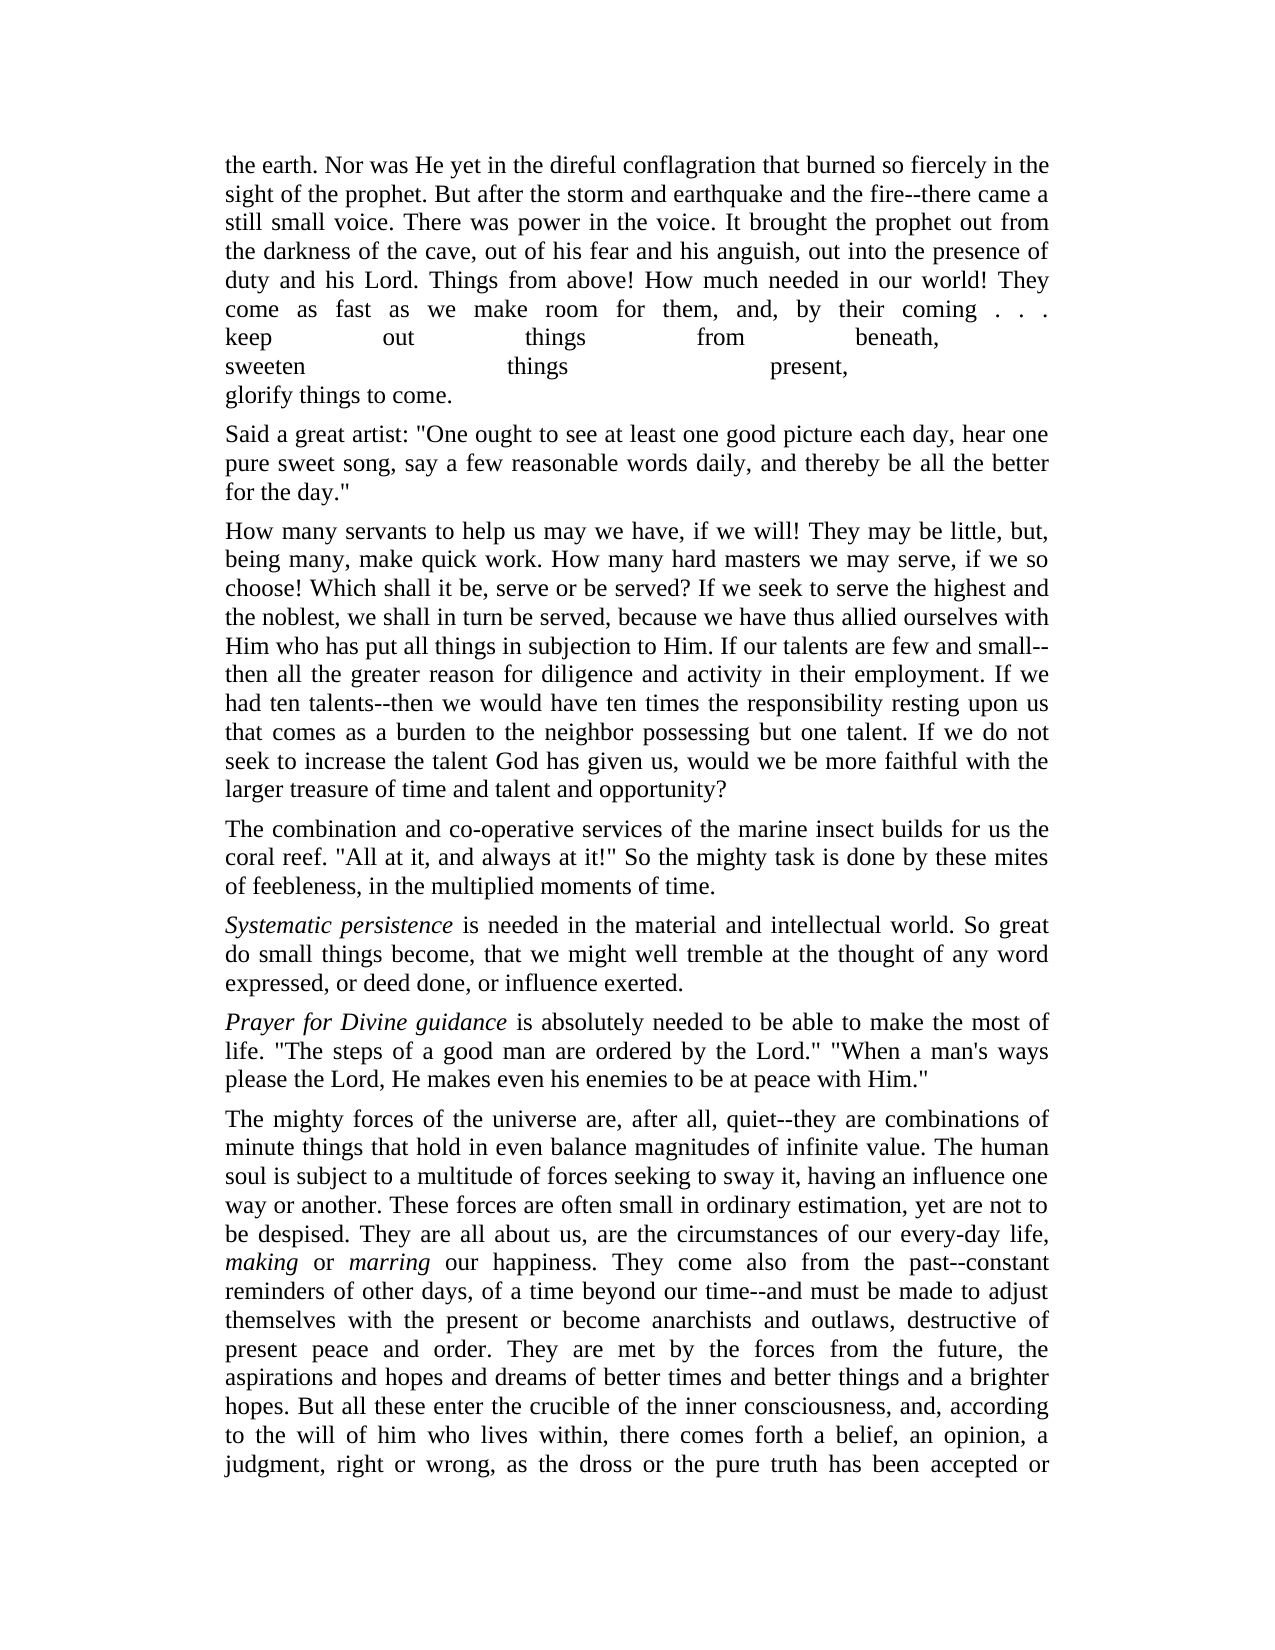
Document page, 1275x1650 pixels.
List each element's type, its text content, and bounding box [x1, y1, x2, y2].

text The combination and co-operative services of the marine insect builds for us the coral reef. "All at it, and always at it!" So the mighty task is done by these mites of feebleness, in the multiplied moments of time. [225, 814, 1050, 900]
text Prayer for Divine guidance is absolutely needed to be able to make the most of life. "The steps of a good man are ordered by the Lord." "When a man's ways please the Lord, He makes even his enemies to be at peace with Him." [225, 1007, 1050, 1093]
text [225, 1104, 1050, 1477]
text How many servants to help us may we have, if we will! They may be little, but, being many, make quick work. How many hard masters we may serve, if we so choose! Which shall it be, serve or be served? If we seek to serve the highest and the noblest, we shall in turn be served, because we have thus allied ourselves with Him who has put all things in subjection to Him. If our talents are few and small--then all the greater reason for diligence and activity in their employment. If we had ten talents--then we would have ten times the responsibility resting upon us that comes as a burden to the neighbor possessing but one talent. If we do not seek to increase the talent God has given us, would we be more faithful with the larger treasure of time and talent and opportunity? [225, 516, 1050, 803]
text Systematic persistence is needed in the material and intellectual world. So great do small things become, that we might well tremble at the thought of any word expressed, or deed done, or influence exerted. [225, 910, 1050, 997]
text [225, 150, 1050, 409]
text Said a great artist: "One ought to see at least one good picture each day, hear one pure sweet song, say a few reasonable words daily, and thereby be all the better for the day." [225, 419, 1050, 505]
